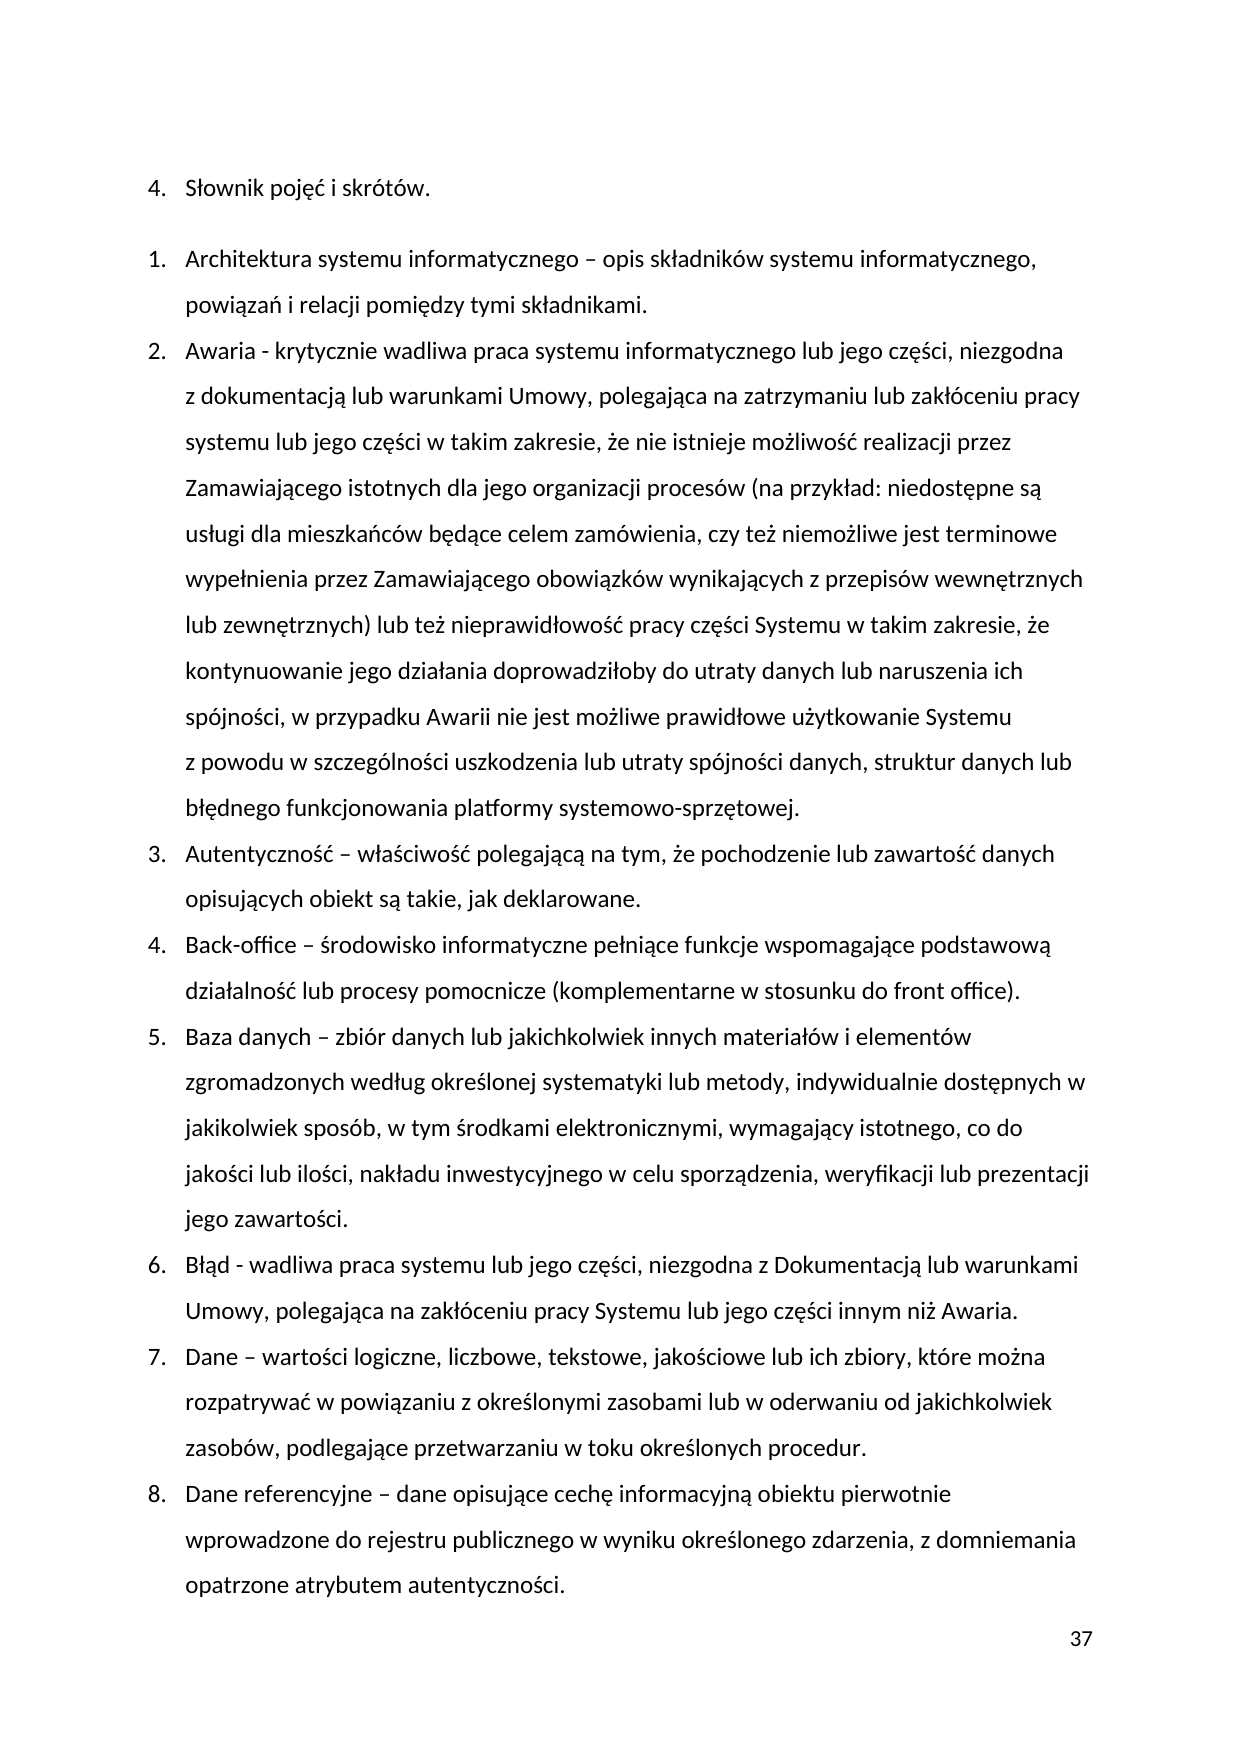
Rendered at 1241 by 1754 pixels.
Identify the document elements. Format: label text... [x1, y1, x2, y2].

subtitle Słownik pojęć i skrótów. [148, 173, 1093, 203]
list Autentyczność – właściwość polegającą na tym, że pochodzenie lub zawartość danych opisujących obiekt są takie, jak deklarowane. [148, 838, 1093, 914]
list Dane referencyjne – dane opisujące cechę informacyjną obiektu pierwotnie wprowadzone do rejestru publicznego w wyniku określonego zdarzenia, z domniemania opatrzone atrybutem autentyczności. [148, 1478, 1093, 1600]
list Błąd - wadliwa praca systemu lub jego części, niezgodna z Dokumentacją lub warunkami Umowy, polegająca na zakłóceniu pracy Systemu lub jego części innym niż Awaria. [148, 1249, 1093, 1326]
list Dane – wartości logiczne, liczbowe, tekstowe, jakościowe lub ich zbiory, które można rozpatrywać w powiązaniu z określonymi zasobami lub w oderwaniu od jakichkolwiek zasobów, podlegające przetwarzaniu w toku określonych procedur. [148, 1341, 1093, 1463]
list Back-office – środowisko informatyczne pełniące funkcje wspomagające podstawową działalność lub procesy pomocnicze (komplementarne w stosunku do front office). [148, 929, 1093, 1006]
list Architektura systemu informatycznego – opis składników systemu informatycznego, powiązań i relacji pomiędzy tymi składnikami. [148, 243, 1093, 319]
list Awaria - krytycznie wadliwa praca systemu informatycznego lub jego części, niezgodna z dokumentacją lub warunkami Umowy, polegająca na zatrzymaniu lub zakłóceniu pracy systemu lub jego części w takim zakresie, że nie istnieje możliwość realizacji przez Zamawiającego istotnych dla jego organizacji procesów (na przykład: niedostępne są usługi dla mieszkańców będące celem zamówienia, czy też niemożliwe jest terminowe wypełnienia przez Zamawiającego obowiązków wynikających z przepisów wewnętrznych lub zewnętrznych) lub też nieprawidłowość pracy części Systemu w takim zakresie, że kontynuowanie jego działania doprowadziłoby do utraty danych lub naruszenia ich spójności, w przypadku Awarii nie jest możliwe prawidłowe użytkowanie Systemu z powodu w szczególności uszkodzenia lub utraty spójności danych, struktur danych lub błędnego funkcjonowania platformy systemowo-sprzętowej. [148, 335, 1093, 823]
list Baza danych – zbiór danych lub jakichkolwiek innych materiałów i elementów zgromadzonych według określonej systematyki lub metody, indywidualnie dostępnych w jakikolwiek sposób, w tym środkami elektronicznymi, wymagający istotnego, co do jakości lub ilości, nakładu inwestycyjnego w celu sporządzenia, weryfikacji lub prezentacji jego zawartości. [148, 1021, 1093, 1234]
